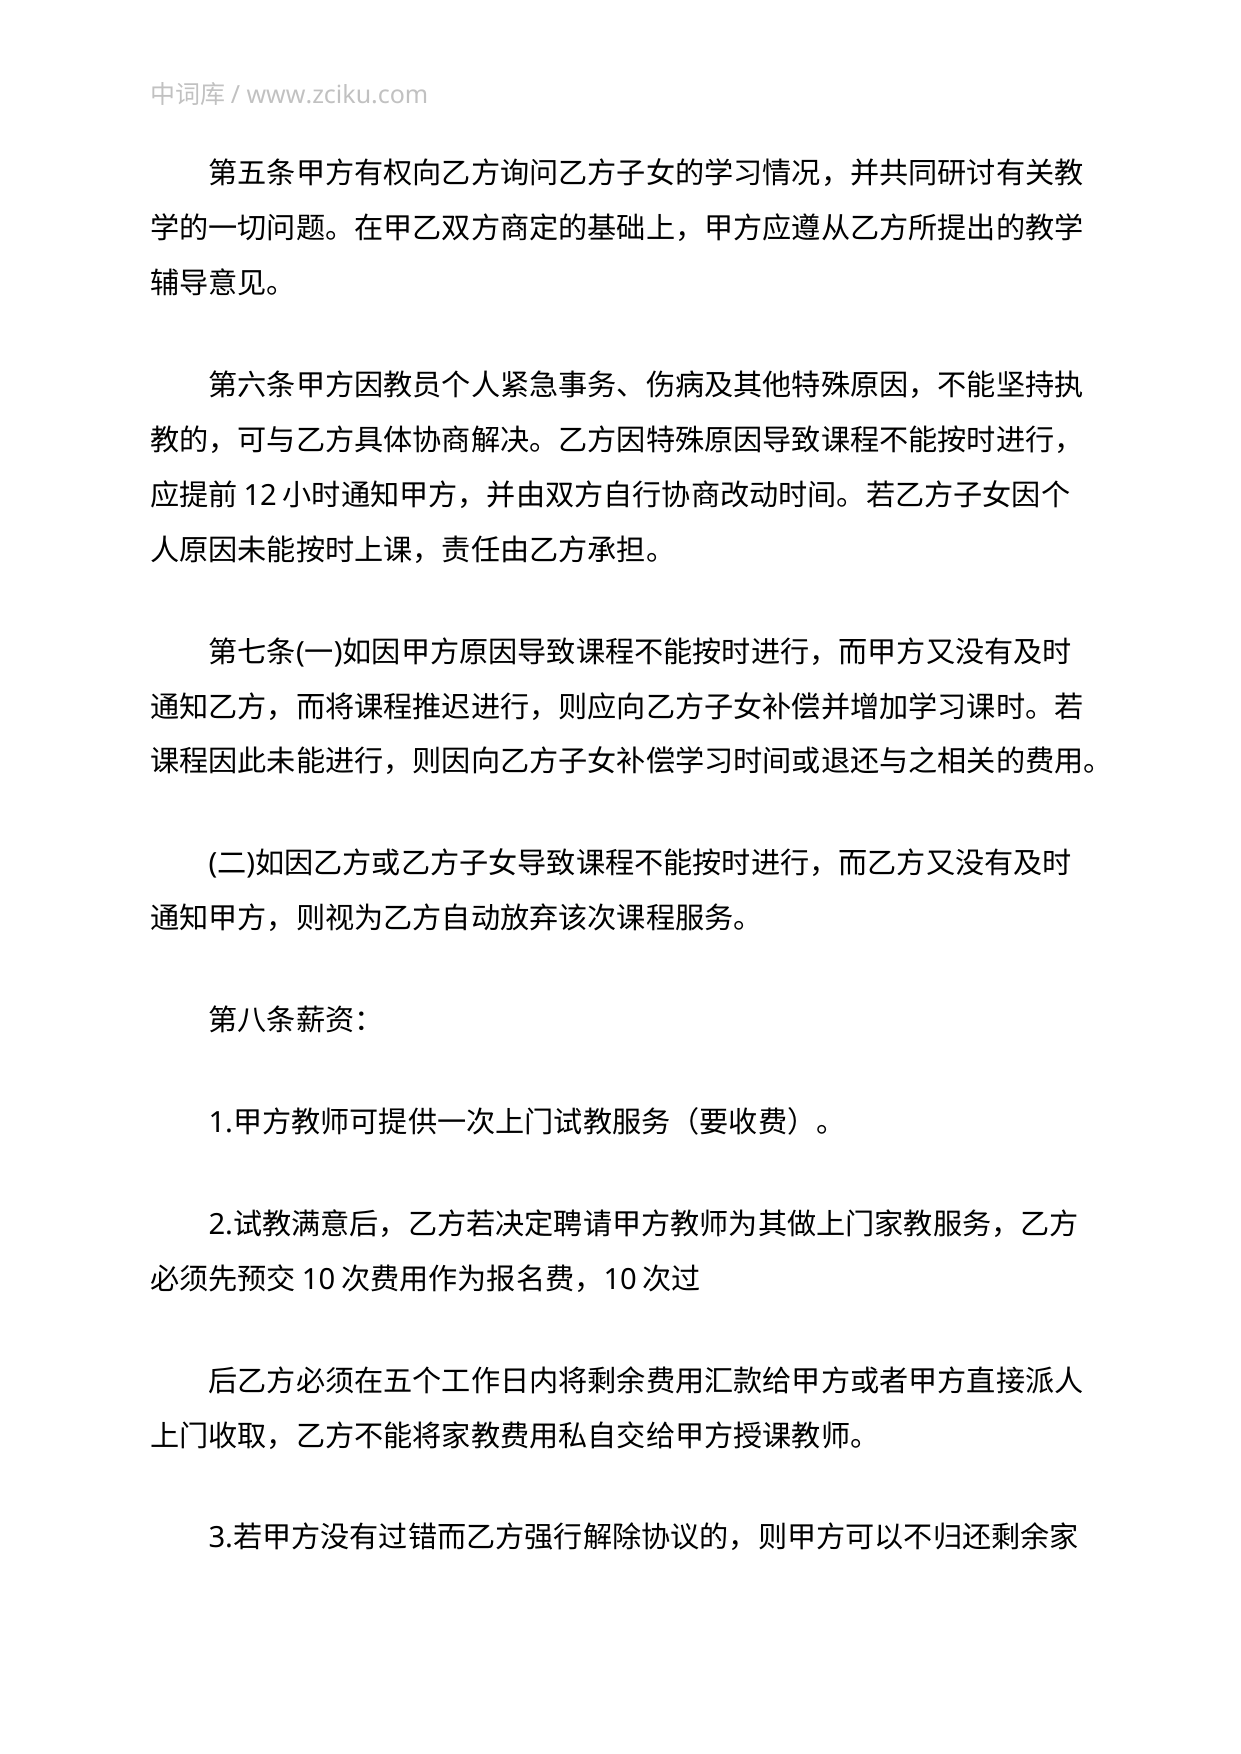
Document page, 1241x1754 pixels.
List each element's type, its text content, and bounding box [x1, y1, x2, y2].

text 第五条甲方有权向乙方询问乙方子女的学习情况，并共同研讨有关教学的一切问题。在甲乙双方商定的基础上，甲方应遵从乙方所提出的教学辅导意见。 [150, 150, 1090, 302]
text 后乙方必须在五个工作日内将剩余费用汇款给甲方或者甲方直接派人上门收取，乙方不能将家教费用私自交给甲方授课教师。 [150, 1357, 1090, 1454]
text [150, 1514, 1090, 1556]
text 2.试教满意后，乙方若决定聘请甲方教师为其做上门家教服务，乙方必须先预交10次费用作为报名费，10次过 [150, 1200, 1090, 1298]
text (二)如因乙方或乙方子女导致课程不能按时进行，而乙方又没有及时通知甲方，则视为乙方自动放弃该次课程服务。 [150, 840, 1090, 937]
text 第六条甲方因教员个人紧急事务、伤病及其他特殊原因，不能坚持执教的，可与乙方具体协商解决。乙方因特殊原因导致课程不能按时进行，应提前12小时通知甲方，并由双方自行协商改动时间。若乙方子女因个人原因未能按时上课，责任由乙方承担。 [150, 362, 1090, 569]
text 1.甲方教师可提供一次上门试教服务（要收费）。 [150, 1098, 1090, 1141]
text 第七条(一)如因甲方原因导致课程不能按时进行，而甲方又没有及时通知乙方，而将课程推迟进行，则应向乙方子女补偿并增加学习课时。若课程因此未能进行，则因向乙方子女补偿学习时间或退还与之相关的费用。 [150, 628, 1090, 780]
text 第八条薪资： [150, 997, 1090, 1039]
